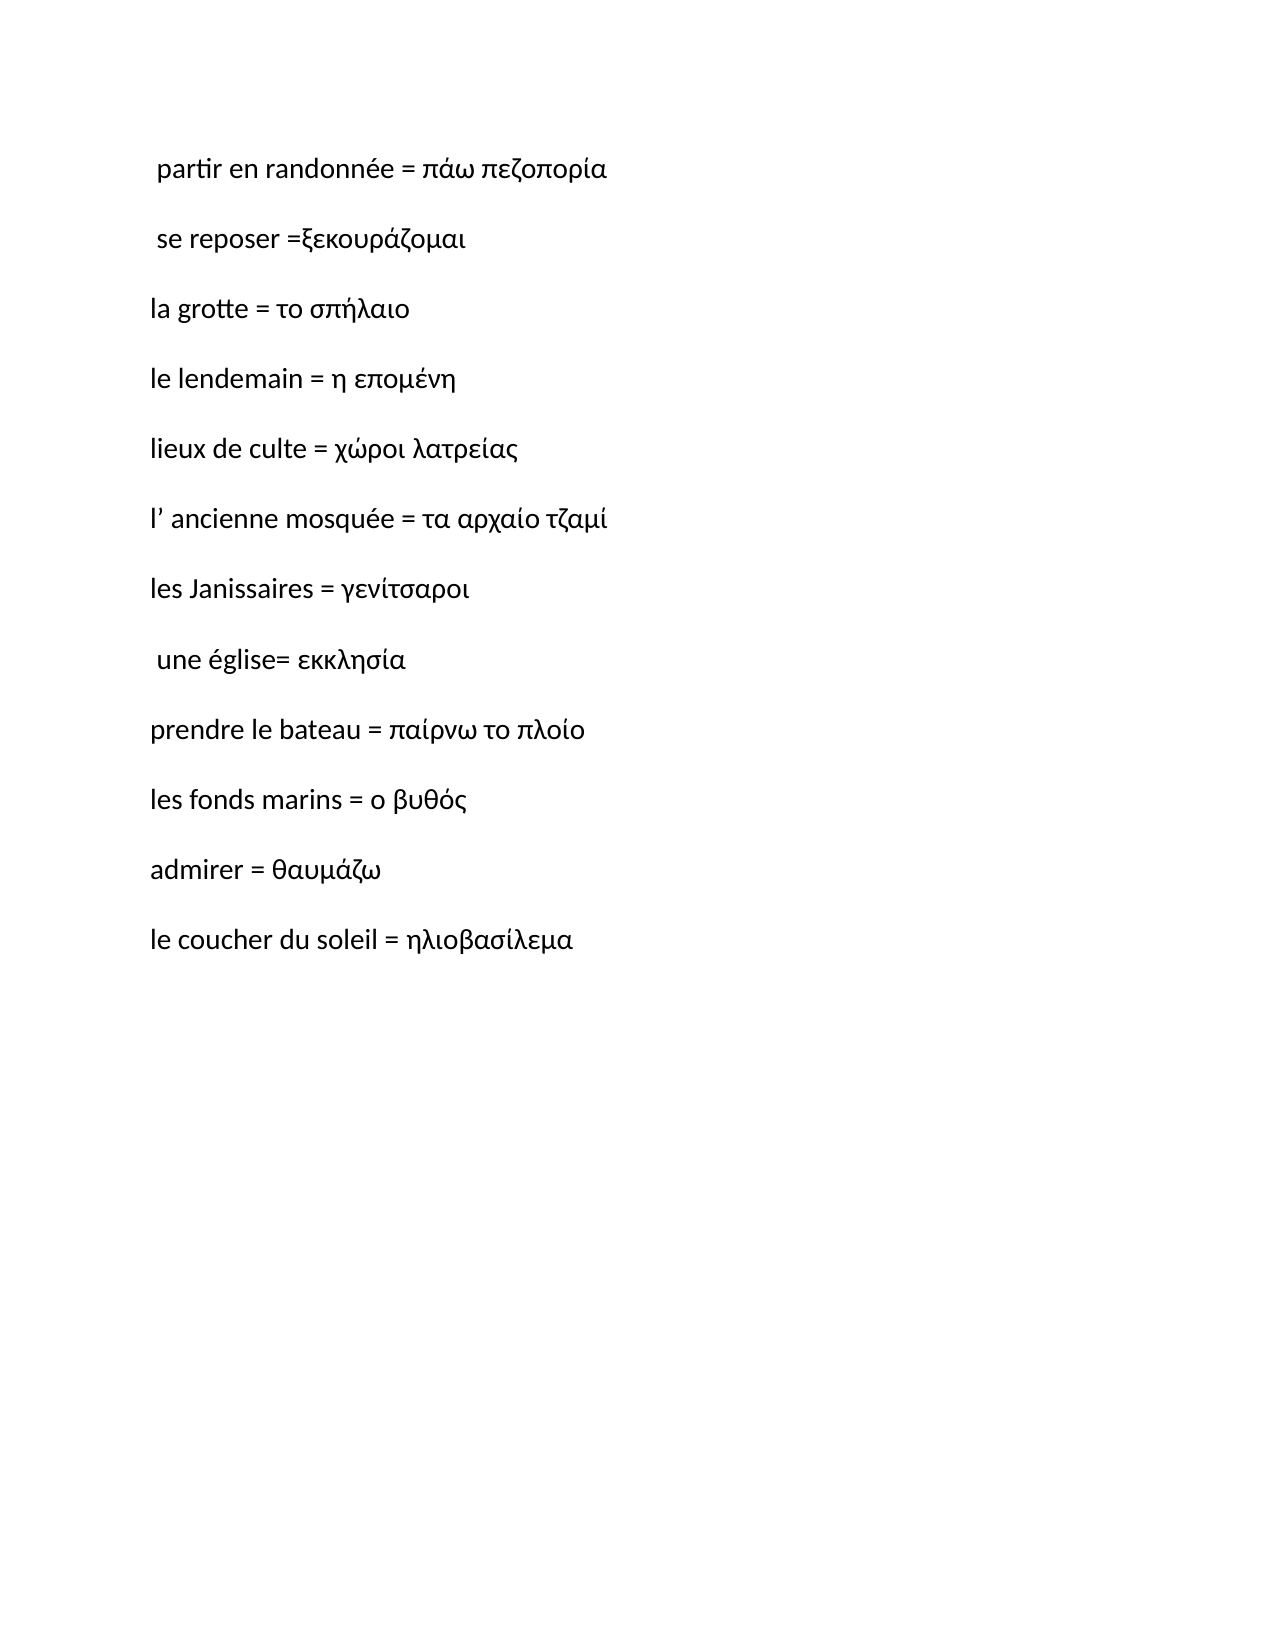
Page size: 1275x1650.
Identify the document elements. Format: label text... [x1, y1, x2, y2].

text une église= εκκλησία [150, 641, 1125, 676]
text le coucher du soleil = ηλιοβασίλεμα [150, 921, 1125, 957]
text admirer = θαυμάζω [150, 851, 1125, 887]
text la grotte = το σπήλαιο [150, 290, 1125, 326]
text les Janissaires = γενίτσαροι [150, 571, 1125, 606]
text partir en randonnée = πάω πεζοπορία [150, 150, 1125, 186]
text se reposer =ξεκουράζομαι [150, 220, 1125, 256]
text l’ ancienne mosquée = τα αρχαίο τζαμί [150, 501, 1125, 536]
text le lendemain = η επομένη [150, 360, 1125, 396]
text lieux de culte = χώροι λατρείας [150, 430, 1125, 466]
text prendre le bateau = παίρνω το πλοίο [150, 711, 1125, 746]
text les fonds marins = ο βυθός [150, 781, 1125, 817]
